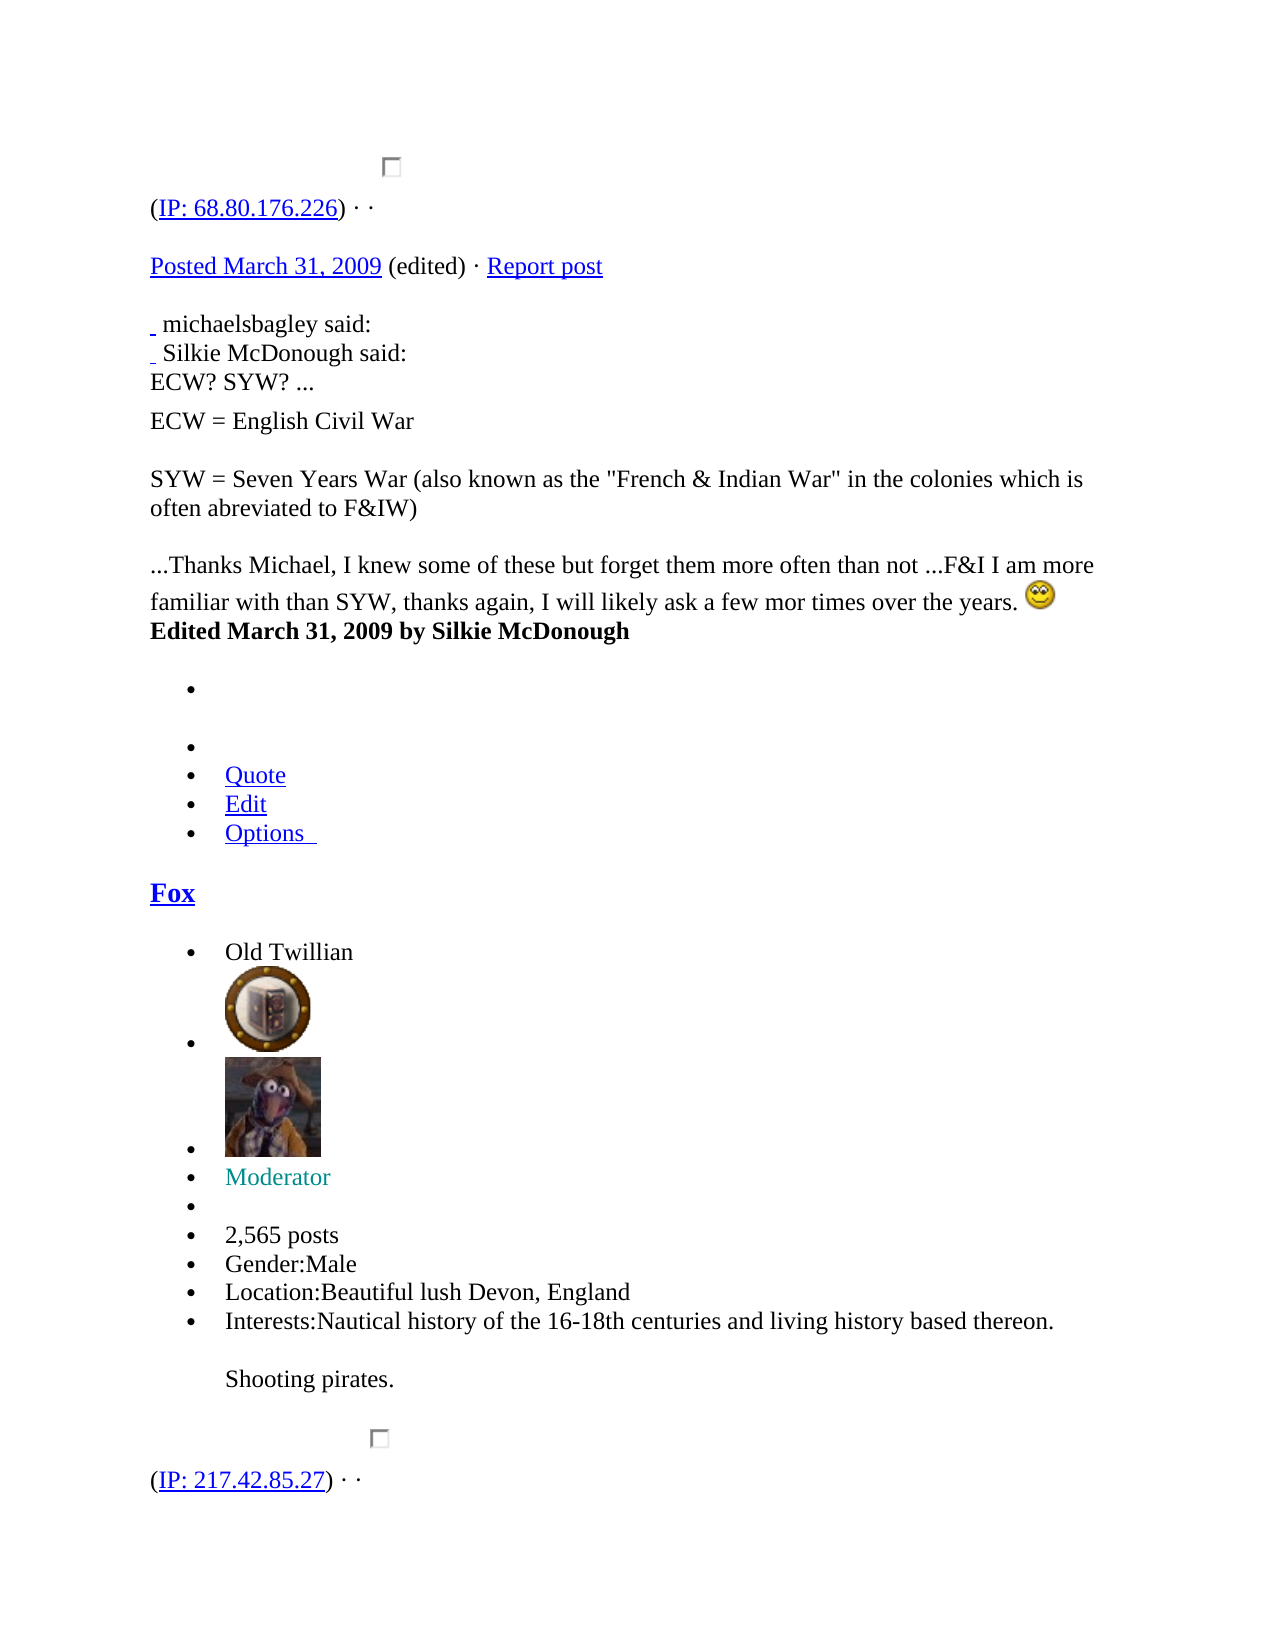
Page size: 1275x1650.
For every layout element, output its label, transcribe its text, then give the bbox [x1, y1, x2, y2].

text ...Thanks Michael, I knew some of these but forget them more often than not ...F&I I am more familiar with than SYW, thanks again, I will likely ask a few mor times over the years. Edited March 31, 2009 by Silkie McDonough [150, 551, 1125, 645]
list 2,565 posts [187, 1220, 1125, 1249]
list Gender:Male [187, 1249, 1125, 1277]
list Quote [187, 761, 1125, 789]
picture [1024, 579, 1057, 611]
list Old Twillian [187, 937, 1125, 966]
list Moderator [187, 1162, 1125, 1191]
text ECW? SYW? ... [150, 367, 1125, 396]
text Fox [150, 876, 1125, 908]
text (IP: 68.80.176.226) · · [150, 150, 1125, 222]
text SYW = Seven Years War (also known as the "French & Indian War" in the colonies which is often abreviated to F&IW) [150, 464, 1125, 521]
picture [225, 1057, 321, 1157]
list Interests:Nautical history of the 16-18th centuries and living history based thereon. Shooting pirates. [187, 1306, 1125, 1392]
text ECW = English Civil War [150, 406, 1125, 435]
text michaelsbagley said: [150, 309, 1125, 338]
list Options [187, 818, 1125, 847]
picture [225, 966, 311, 1052]
text Posted March 31, 2009 (edited) · Report post [150, 251, 1125, 280]
text (IP: 217.42.85.27) · · [150, 1422, 1125, 1494]
text Silkie McDonough said: [150, 338, 1125, 367]
list Edit [187, 789, 1125, 818]
list Location:Beautiful lush Devon, England [187, 1277, 1125, 1306]
